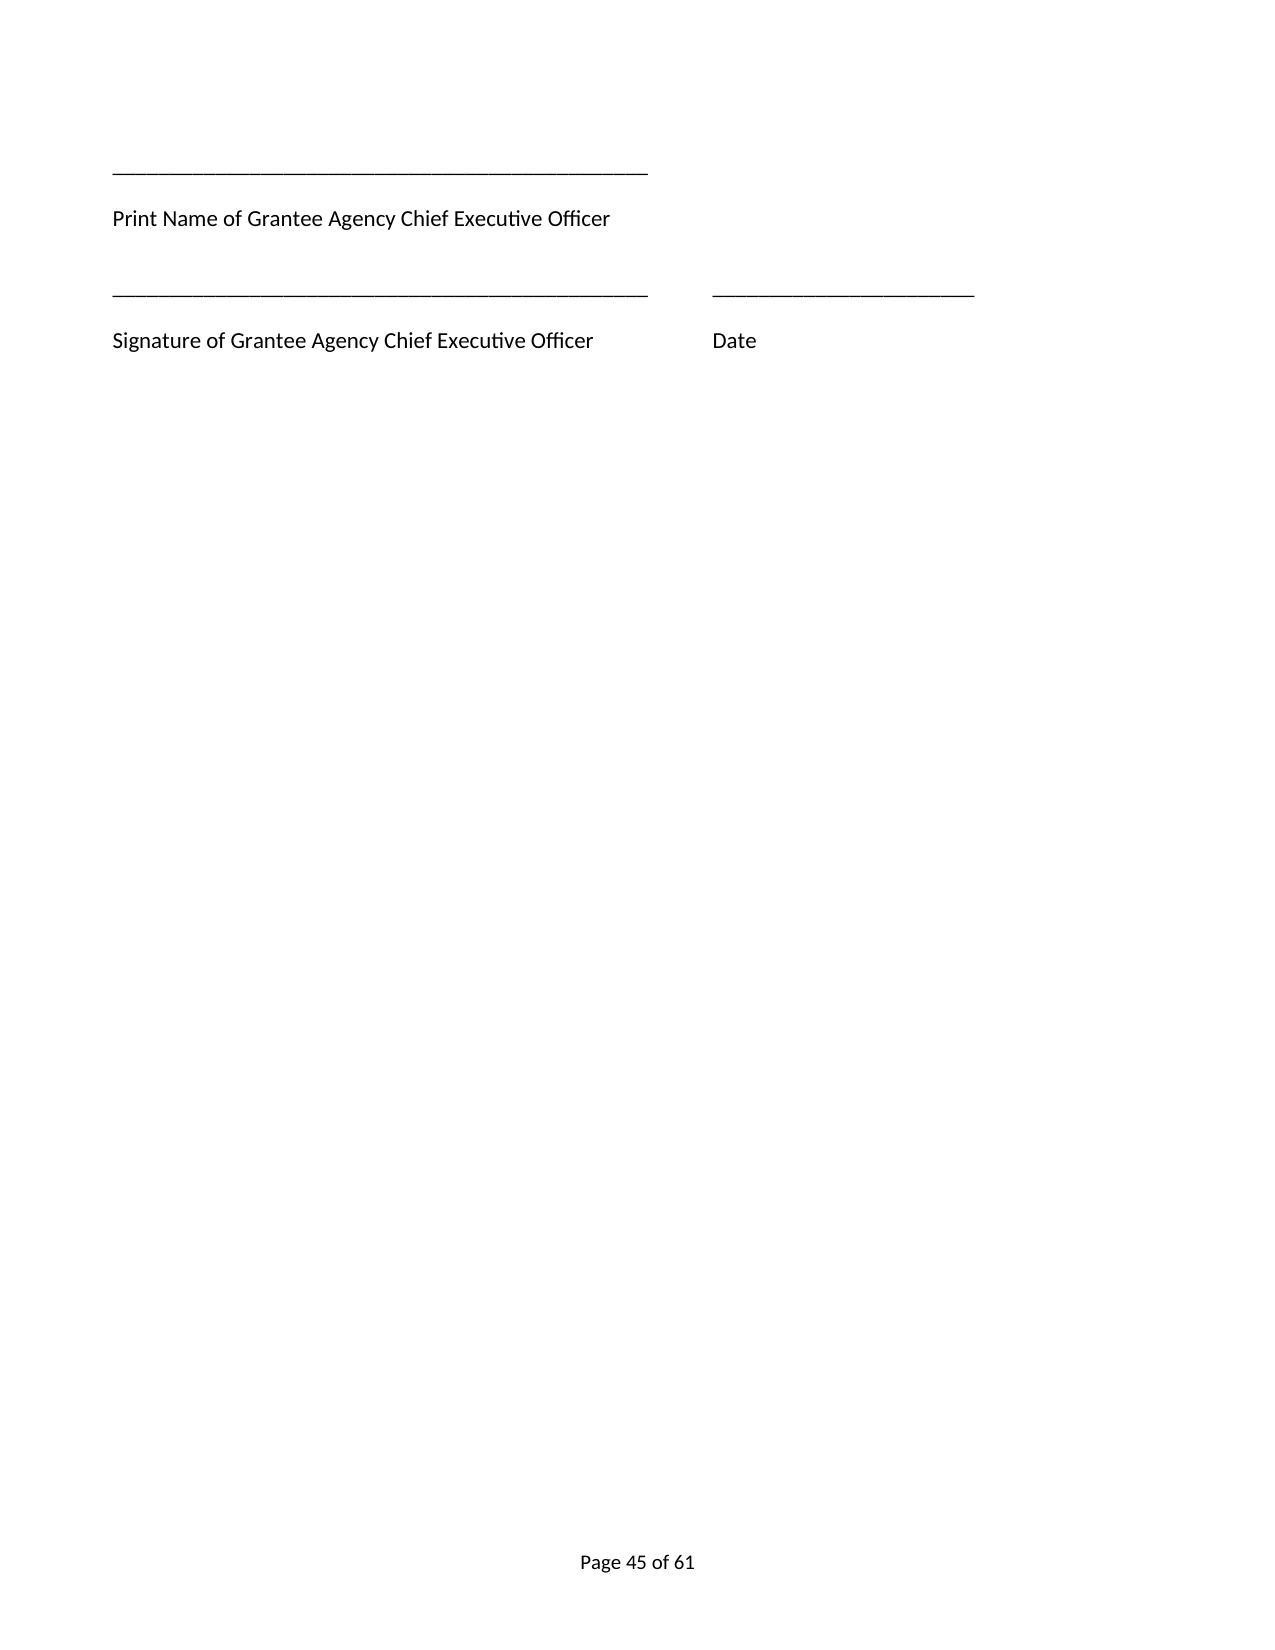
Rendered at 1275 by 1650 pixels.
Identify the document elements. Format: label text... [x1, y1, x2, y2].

text _______________________________________________ _______________________ [75, 272, 1207, 301]
text Signature of Grantee Agency Chief Executive Officer Date [112, 326, 1207, 354]
text _______________________________________________ [75, 150, 1207, 178]
text Print Name of Grantee Agency Chief Executive Officer [75, 204, 1207, 232]
